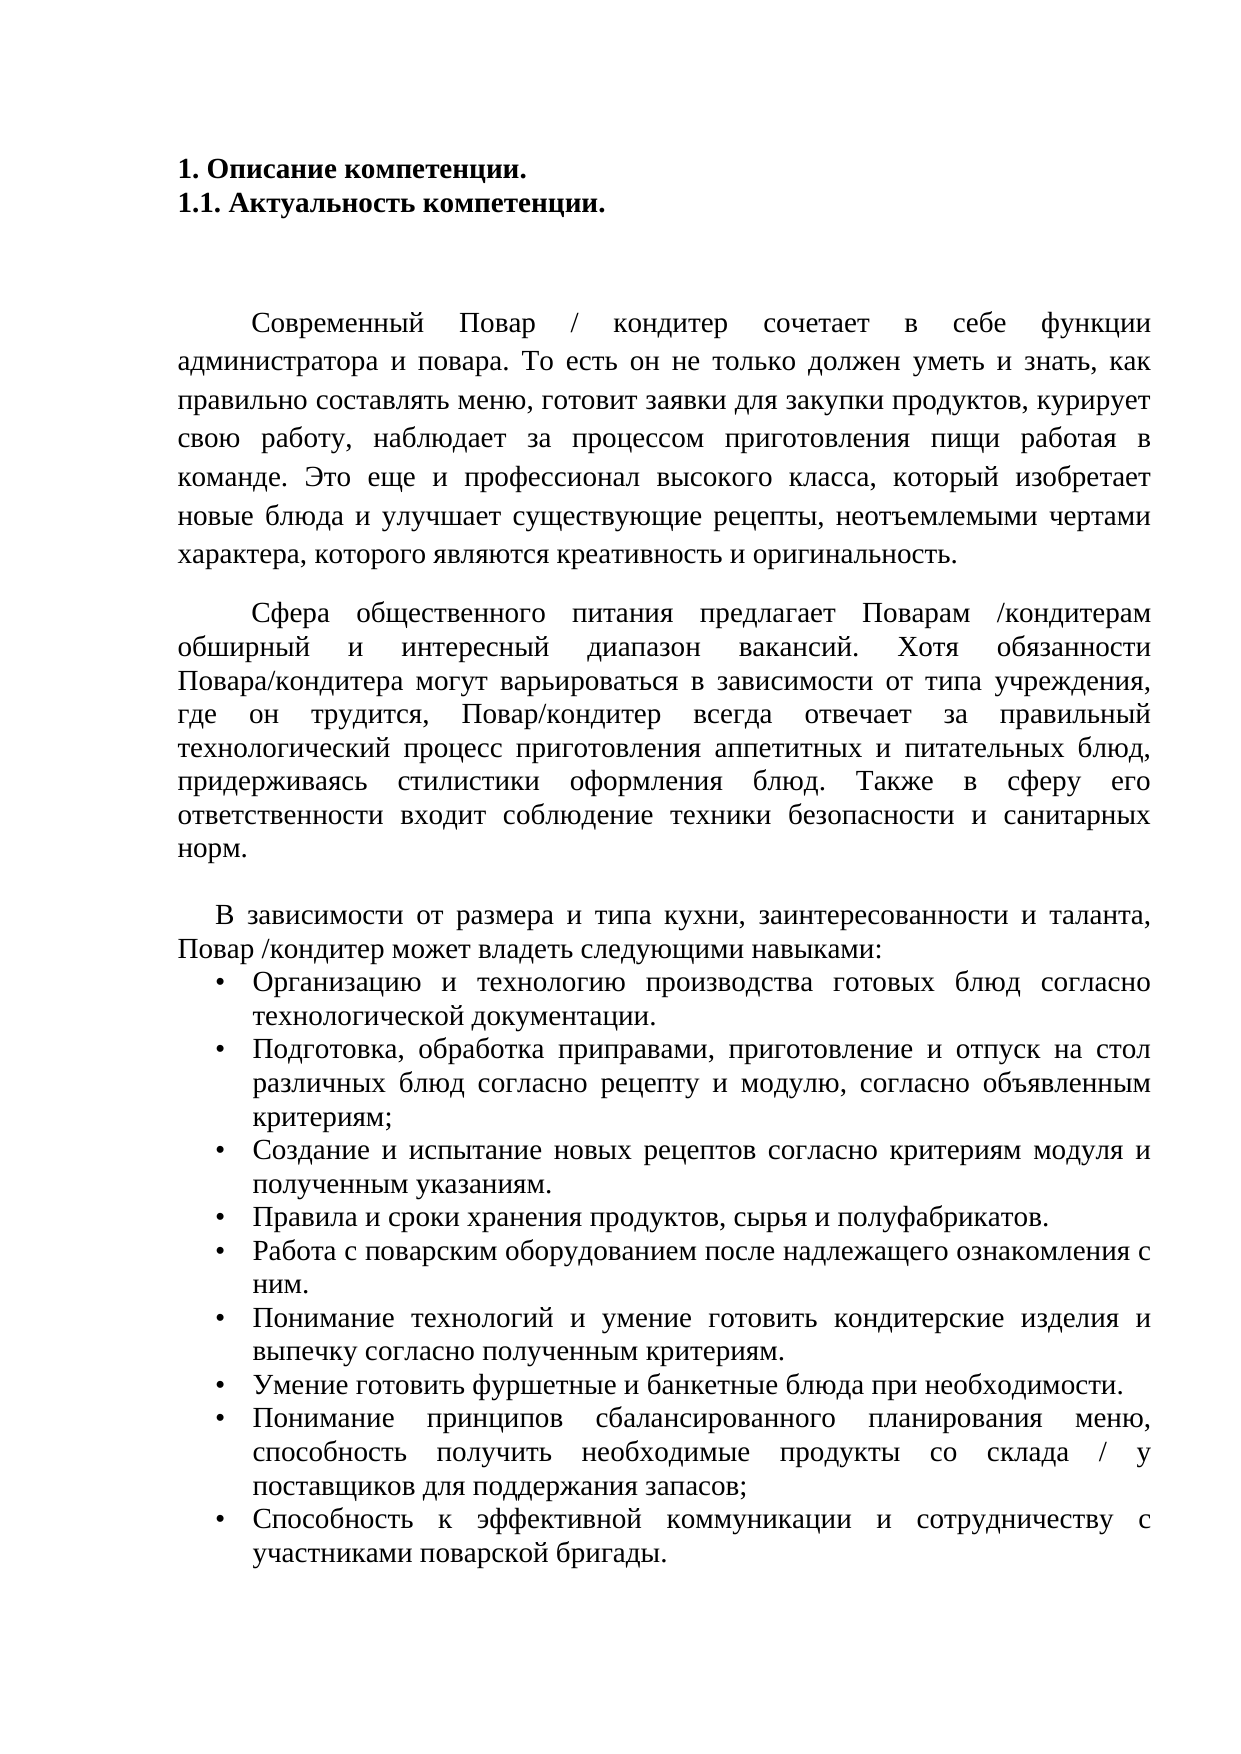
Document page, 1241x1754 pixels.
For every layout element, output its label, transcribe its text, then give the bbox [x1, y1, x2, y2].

text 1. Описание компетенции. [177, 152, 1152, 185]
text Сфера общественного питания предлагает Поварам /кондитерам обширный и интересный диапазон вакансий. Хотя обязанности Повара/кондитера могут варьироваться в зависимости от типа учреждения, где он трудится, Повар/кондитер всегда отвечает за правильный технологический процесс приготовления аппетитных и питательных блюд, придерживаясь стилистики оформления блюд. Также в сферу его ответственности входит соблюдение техники безопасности и санитарных норм. [177, 596, 1152, 864]
text В зависимости от размера и типа кухни, заинтересованности и таланта, Повар /кондитер может владеть следующими навыками: [177, 897, 1152, 964]
text Современный Повар / кондитер сочетает в себе функции администратора и повара. То есть он не только должен уметь и знать, как правильно составлять меню, готовит заявки для закупки продуктов, курирует свою работу, наблюдает за процессом приготовления пищи работая в команде. Это еще и профессионал высокого класса, который изобретает новые блюда и улучшает существующие рецепты, неотъемлемыми чертами характера, которого являются креативность и оригинальность. [177, 305, 1152, 344]
list Работа с поварским оборудованием после надлежащего ознакомления с ним. [215, 1233, 1152, 1300]
list Организацию и технологию производства готовых блюд согласно технологической документации. [215, 964, 1152, 1032]
text 1.1. Актуальность компетенции. [177, 185, 1152, 219]
list Умение готовить фуршетные и банкетные блюда при необходимости. [215, 1367, 1152, 1401]
list Правила и сроки хранения продуктов, сырья и полуфабрикатов. [215, 1199, 1152, 1233]
list Подготовка, обработка приправами, приготовление и отпуск на стол различных блюд согласно рецепту и модулю, согласно объявленным критериям; [215, 1032, 1152, 1132]
list Способность к эффективной коммуникации и сотрудничеству с участниками поварской бригады. [215, 1501, 1152, 1568]
list Понимание принципов сбалансированного планирования меню, способность получить необходимые продукты со склада / у поставщиков для поддержания запасов; [215, 1401, 1152, 1501]
text Современный Повар / кондитер сочетает в себе функции администратора и повара. То есть он не только должен уметь и знать, как правильно составлять меню, готовит заявки для закупки продуктов, курирует свою работу, наблюдает за процессом приготовления пищи работая в команде. Это еще и профессионал высокого класса, который изобретает новые блюда и улучшает существующие рецепты, неотъемлемыми чертами характера, которого являются креативность и оригинальность. [177, 531, 1152, 570]
list Понимание технологий и умение готовить кондитерские изделия и выпечку согласно полученным критериям. [215, 1300, 1152, 1367]
list Создание и испытание новых рецептов согласно критериям модуля и полученным указаниям. [215, 1132, 1152, 1199]
